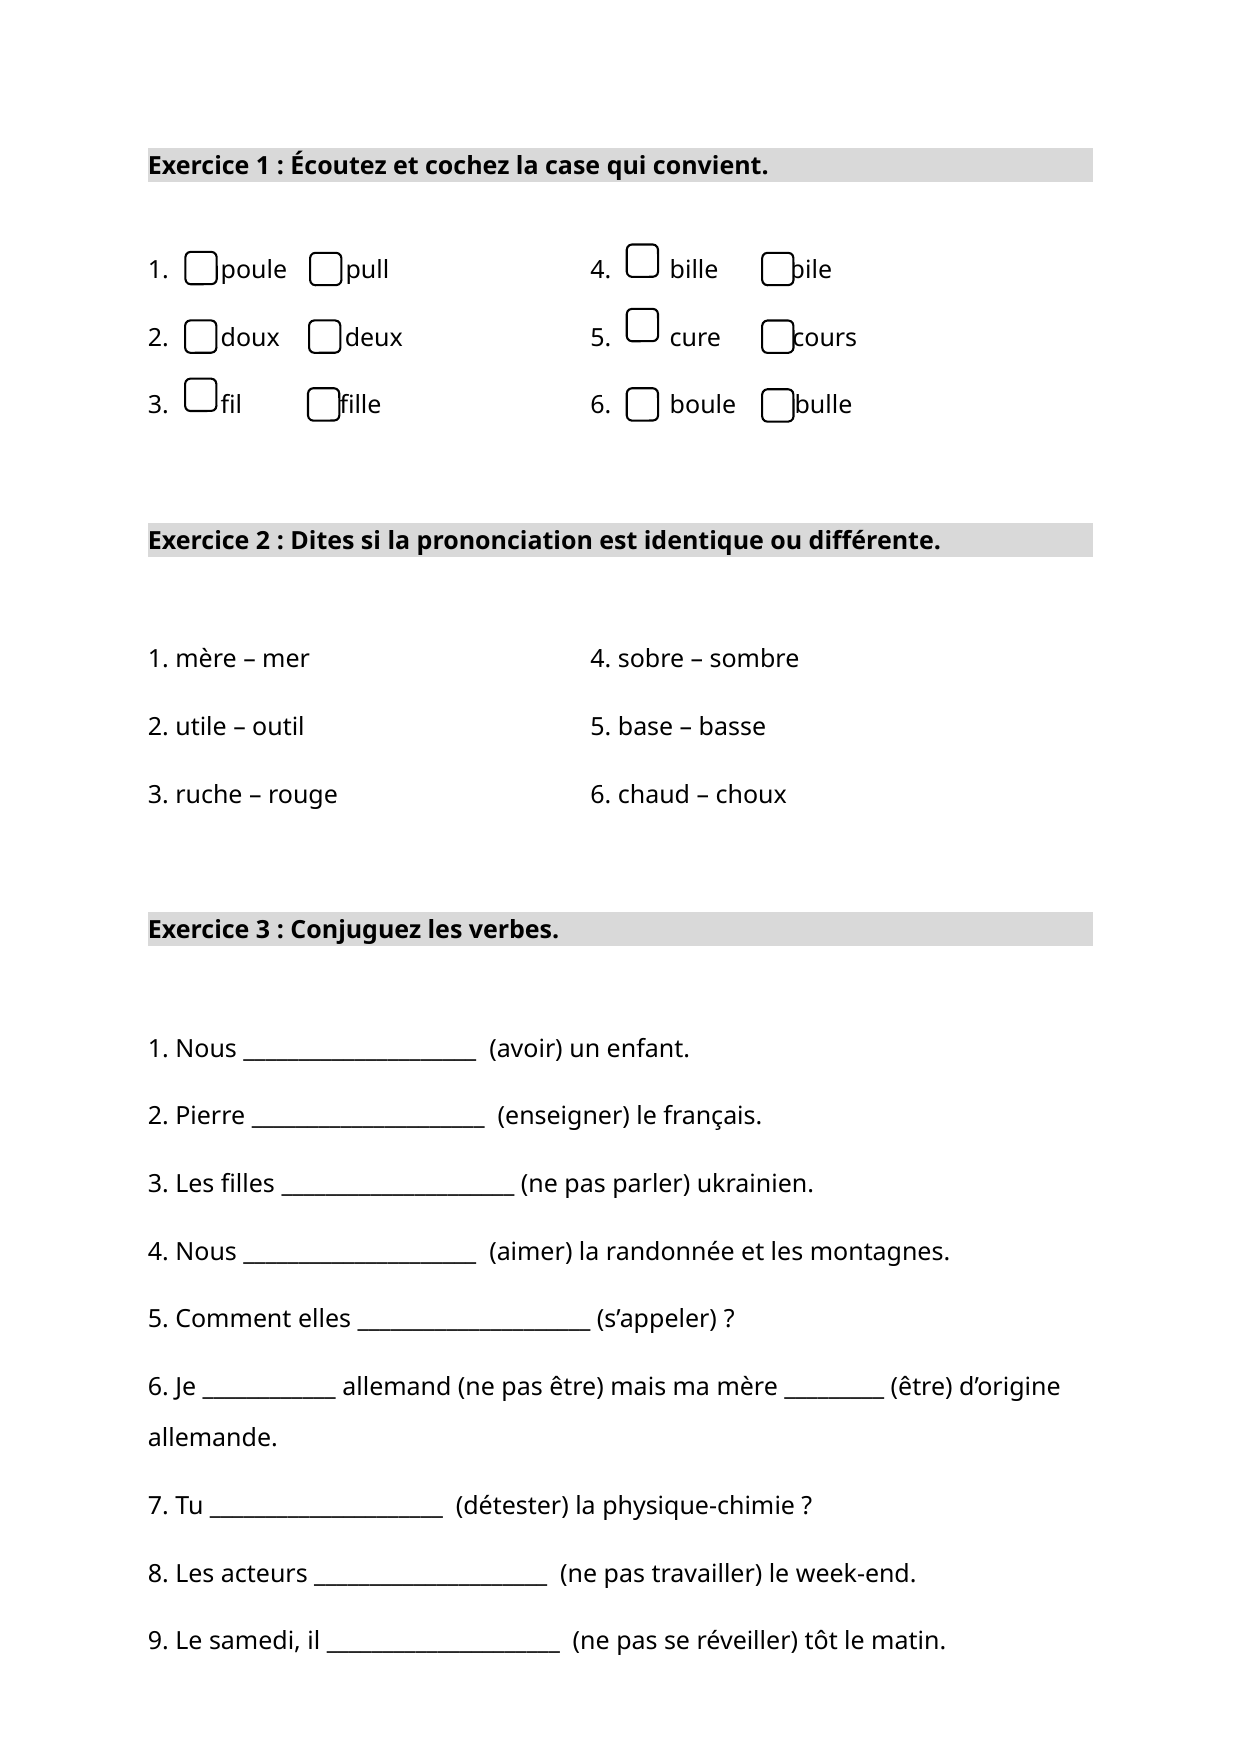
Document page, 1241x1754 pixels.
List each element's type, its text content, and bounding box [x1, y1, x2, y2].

text 1. Nous _____________________ (avoir) un enfant. [148, 1030, 1093, 1064]
text 2. doux deux 5. cure cours [338, 319, 765, 353]
text 6. Je ____________ allemand (ne pas être) mais ma mère _________ (être) d’origine allemande. [148, 1369, 1196, 1454]
text 3. fil fille 6. boule bulle [148, 387, 310, 421]
text 4. Nous _____________________ (aimer) la randonnée et les montagnes. [148, 1233, 1093, 1267]
text 1. poule pull 4. bille bile [792, 252, 1093, 286]
text Exercice 1 : Écoutez et cochez la case qui convient. [148, 148, 1093, 182]
text 2. utile – outil 5. base – basse [148, 709, 1093, 743]
text 2. doux deux 5. cure cours [214, 319, 311, 353]
text 3. fil fille 6. boule bulle [338, 387, 628, 421]
text Exercice 2 : Dites si la prononciation est identique ou différente. [148, 523, 1093, 557]
text 3. Les filles _____________________ (ne pas parler) ukrainien. [148, 1166, 1093, 1200]
text 8. Les acteurs _____________________ (ne pas travailler) le week-end. [148, 1555, 1093, 1589]
text 5. Comment elles _____________________ (s’appeler) ? [148, 1301, 1093, 1335]
text 1. poule pull 4. bille bile [340, 252, 763, 286]
text 9. Le samedi, il _____________________ (ne pas se réveiller) tôt le matin. [148, 1623, 1093, 1657]
text Exercice 3 : Conjuguez les verbes. [148, 912, 1093, 946]
text 7. Tu _____________________ (détester) la physique-chimie ? [148, 1488, 1093, 1522]
text 2. Pierre _____________________ (enseigner) le français. [148, 1098, 1093, 1132]
text 1. poule pull 4. bille bile [213, 252, 311, 286]
text 1. mère – mer 4. sobre – sombre [148, 641, 1093, 675]
text 3. fil fille 6. boule bulle [656, 387, 1093, 421]
text 2. doux deux 5. cure cours [791, 319, 1093, 353]
text 3. ruche – rouge 6. chaud – choux [148, 776, 1093, 811]
